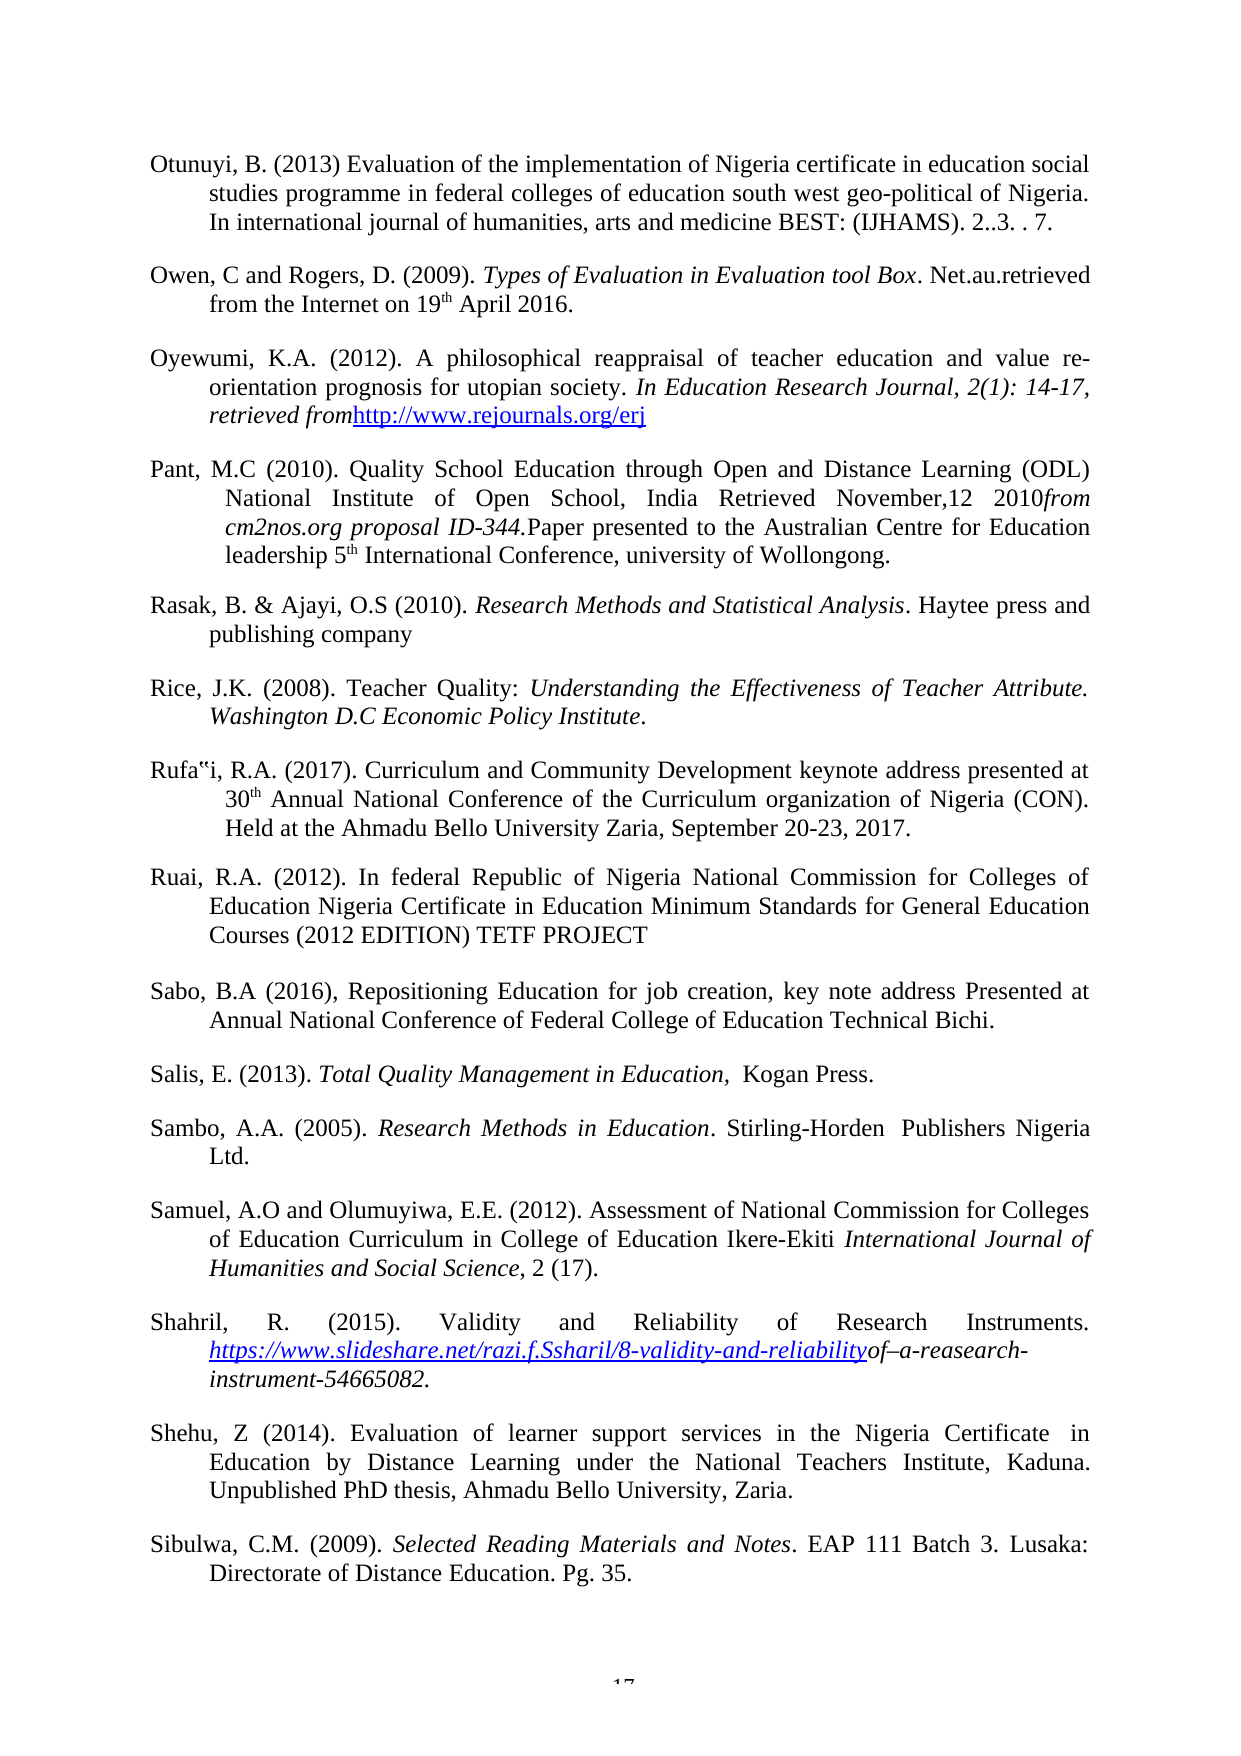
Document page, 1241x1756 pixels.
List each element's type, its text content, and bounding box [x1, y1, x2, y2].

text Sambo, A.A. (2005). Research Methods in Education. Stirling-Horden Publishers Nigeria Ltd. [150, 1113, 1091, 1170]
text Rasak, B. & Ajayi, O.S (2010). Research Methods and Statistical Analysis. Haytee press and publishing company [150, 590, 1091, 648]
text Owen, C and Rogers, D. (2009). Types of Evaluation in Evaluation tool Box. Net.au.retrieved from the Internet on 19th April 2016. [150, 260, 1091, 318]
text Samuel, A.O and Olumuyiwa, E.E. (2012). Assessment of National Commission for Colleges of Education Curriculum in College of Education Ikere-Ekiti International Journal of Humanities and Social Science, 2 (17). [150, 1195, 1091, 1282]
text Salis, E. (2013). Total Quality Management in Education, Kogan Press. [150, 1059, 1201, 1088]
text Washington D.C Economic Policy Institute. [209, 701, 1201, 730]
text Rice, J.K. (2008). Teacher Quality: Understanding the Effectiveness of Teacher Attribute. [150, 673, 1201, 701]
text Shehu, Z (2014). Evaluation of learner support services in the Nigeria Certificate in Education by Distance Learning under the National Teachers Institute, Kaduna. Unpublished PhD thesis, Ahmadu Bello University, Zaria. [150, 1418, 1091, 1504]
text Rufa‟i, R.A. (2017). Curriculum and Community Development keynote address presented at 30th Annual National Conference of the Curriculum organization of Nigeria (CON). Held at the Ahmadu Bello University Zaria, September 20-23, 2017. [150, 755, 1090, 842]
text Pant, M.C (2010). Quality School Education through Open and Distance Learning (ODL) National Institute of Open School, India Retrieved November,12 2010from cm2nos.org proposal ID-344.Paper presented to the Australian Centre for Education leadership 5th International Conference, university of Wollongong. [150, 454, 1091, 569]
text Sibulwa, C.M. (2009). Selected Reading Materials and Notes. EAP 111 Batch 3. Lusaka: Directorate of Distance Education. Pg. 35. [150, 1529, 1091, 1587]
text Ruai, R.A. (2012). In federal Republic of Nigeria National Commission for Colleges of Education Nigeria Certificate in Education Minimum Standards for General Education Courses (2012 EDITION) TETF PROJECT [150, 862, 1091, 949]
text Oyewumi, K.A. (2012). A philosophical reappraisal of teacher education and value re- orientation prognosis for utopian society. In Education Research Journal, 2(1): 14-17, retrieved fromhttp://www.rejournals.org/erj [150, 343, 1091, 429]
text Sabo, B.A (2016), Repositioning Education for job creation, key note address Presented at Annual National Conference of Federal College of Education Technical Bichi. [150, 976, 1090, 1034]
text Otunuyi, B. (2013) Evaluation of the implementation of Nigeria certificate in education social studies programme in federal colleges of education south west geo-political of Nigeria. In international journal of humanities, arts and medicine BEST: (IJHAMS). 2..3. . 7. [150, 149, 1090, 235]
text Shahril, R. (2015). Validity and Reliability of Research Instruments. https://www.slideshare.net/razi.f.Ssharil/8-validity-and-reliabilityof–a-reasearch- instrument-54665082. [150, 1307, 1090, 1393]
